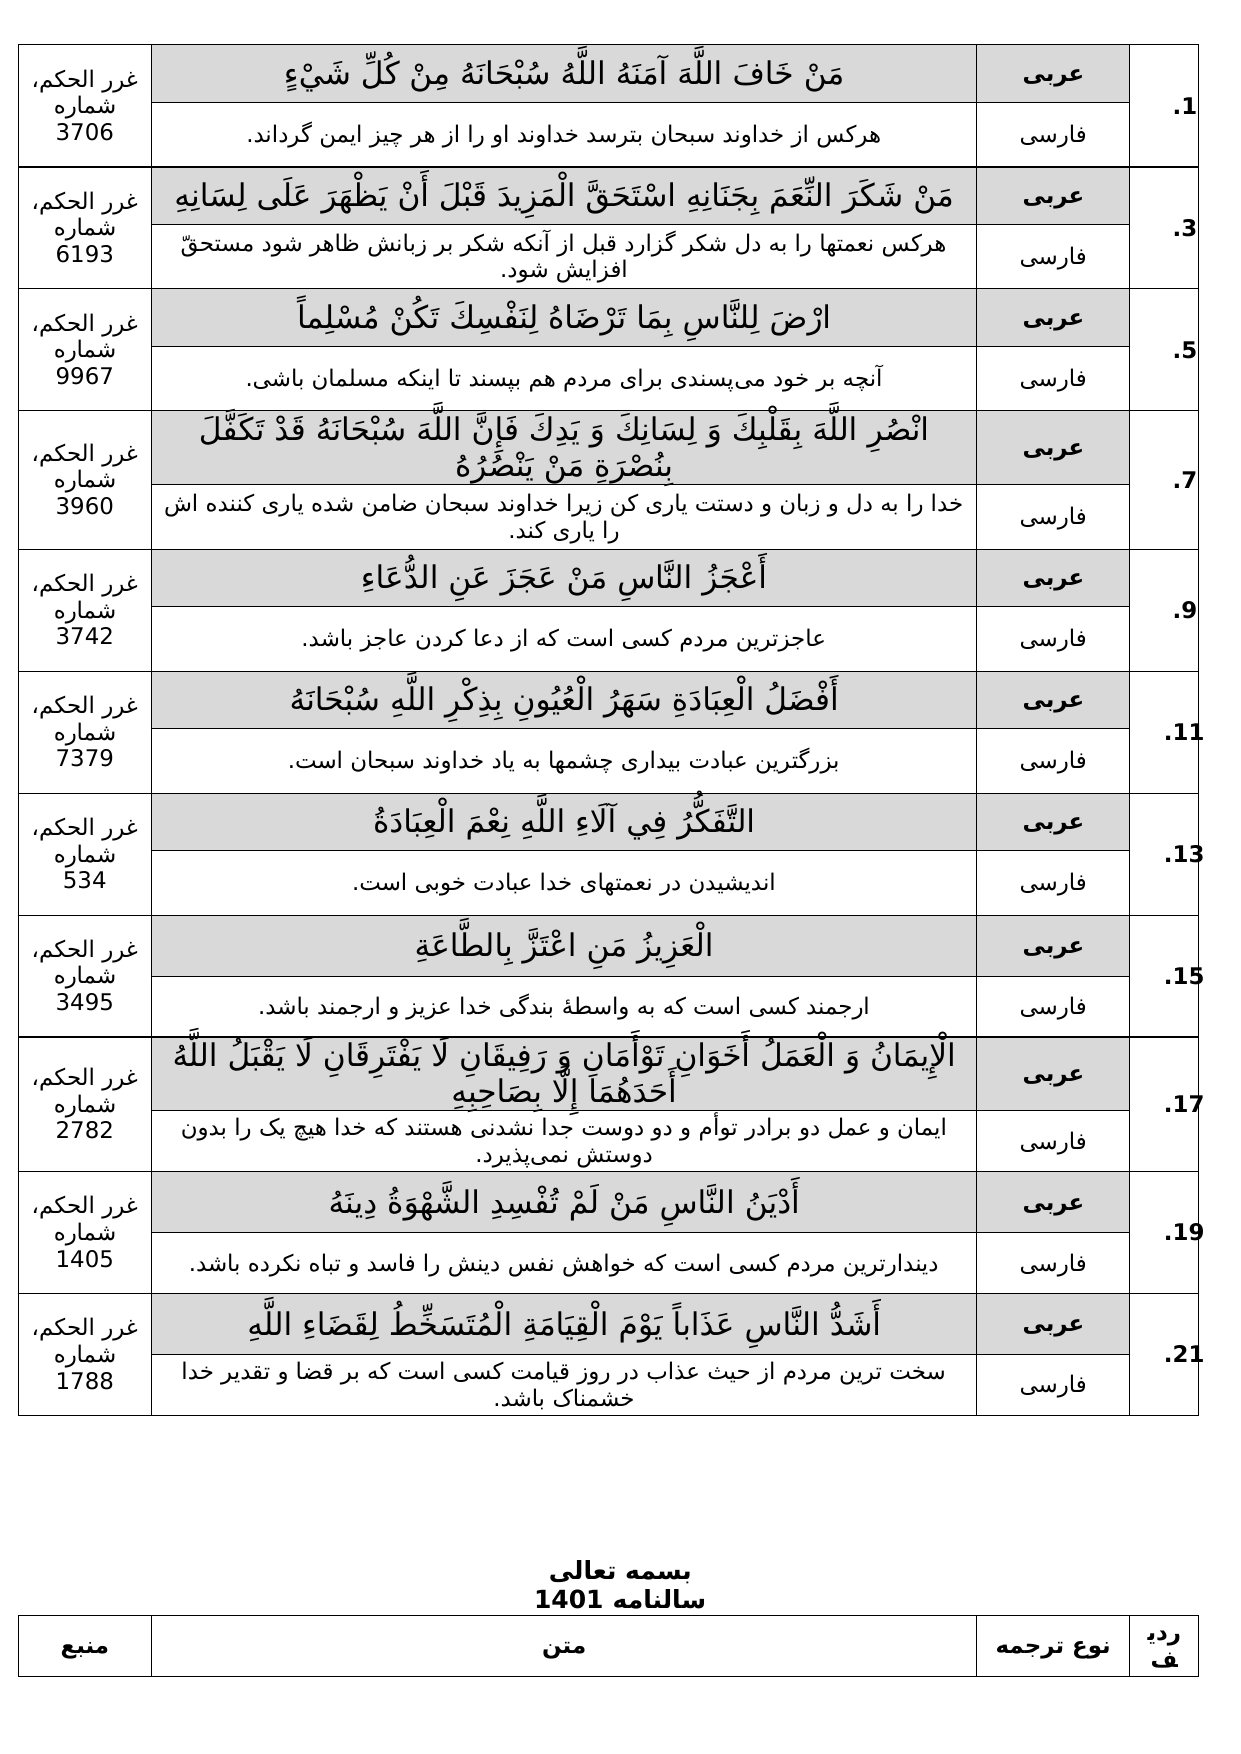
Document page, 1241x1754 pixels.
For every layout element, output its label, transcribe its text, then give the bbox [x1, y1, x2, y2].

table_cell [1130, 411, 1198, 549]
table_cell عربی [977, 1172, 1129, 1232]
table_cell عربی [977, 289, 1129, 346]
table_cell الْعَزِيزُ مَنِ اعْتَزَّ بِالطَّاعَةِ [152, 916, 976, 976]
table_cell دیندارترین مردم کسی است که خواهش نفس دینش را فاسد و تباه نکرده باشد. [152, 1233, 976, 1293]
table_cell هرکس از خداوند سبحان بترسد خداوند او را از هر چیز ایمن گرداند. [152, 103, 976, 166]
table_cell عربی [977, 45, 1129, 102]
table_cell فارسی [977, 729, 1129, 793]
table_cell عربی [977, 672, 1129, 728]
table_cell ارْضَ لِلنَّاسِ بِمَا تَرْضَاهُ لِنَفْسِكَ تَكُنْ مُسْلِماً [152, 289, 976, 346]
table_cell الْإِيمَانُ وَ الْعَمَلُ أَخَوَانِ تَوْأَمَانِ وَ رَفِيقَانِ لَا يَفْتَرِقَانِ لَا يَقْبَلُ اللَّهُ أَحَدَهُمَا إِلَّا بِصَاحِبِهِ [152, 1038, 976, 1110]
table_cell أَشَدُّ النَّاسِ عَذَاباً يَوْمَ الْقِيَامَةِ الْمُتَسَخِّطُ لِقَضَاءِ اللَّهِ [152, 1294, 976, 1354]
table_cell [1130, 672, 1198, 793]
table_cell آنچه بر خود می‌پسندی برای مردم هم بپسند تا اینکه مسلمان باشی. [152, 347, 976, 410]
table_cell فارسی [977, 225, 1129, 288]
table_cell فارسی [977, 1111, 1129, 1171]
table_cell فارسی [977, 977, 1129, 1036]
table_cell [1130, 45, 1198, 166]
table_cell فارسی [977, 1233, 1129, 1293]
text سالنامه 1401 [29, 1586, 1211, 1615]
table_cell غرر الحکم، شماره 9967 [19, 289, 151, 410]
table_cell أَفْضَلُ الْعِبَادَةِ سَهَرُ الْعُيُونِ بِذِكْرِ اللَّهِ سُبْحَانَهُ [152, 672, 976, 728]
table_cell غرر الحکم، شماره 2782 [19, 1038, 151, 1171]
table_cell عربی [977, 411, 1129, 484]
table_cell مَنْ خَافَ اللَّهَ آمَنَهُ اللَّهُ سُبْحَانَهُ مِنْ كُلِّ شَيْ‏ءٍ [152, 45, 976, 102]
table_cell غرر الحکم، شماره 1788 [19, 1294, 151, 1415]
table_cell غرر الحکم، شماره 3495 [19, 916, 151, 1036]
table_header ردیف [1130, 1616, 1198, 1676]
table_cell بزرگترین عبادت بیداری چشمها به یاد خداوند سبحان است. [152, 729, 976, 793]
table_cell انْصُرِ اللَّهَ بِقَلْبِكَ وَ لِسَانِكَ وَ يَدِكَ فَإِنَّ اللَّهَ سُبْحَانَهُ قَدْ تَكَفَّلَ بِنُصْرَةِ مَنْ يَنْصُرُهُ [152, 411, 976, 484]
table_cell أَدْيَنُ النَّاسِ مَنْ لَمْ تُفْسِدِ الشَّهْوَةُ دِينَهُ [152, 1172, 976, 1232]
table_cell اندیشیدن در نعمتهای خدا عبادت خوبی است. [152, 851, 976, 914]
table_cell [1130, 916, 1198, 1036]
table_cell عربی [977, 168, 1129, 224]
table_cell غرر الحکم، شماره 1405 [19, 1172, 151, 1293]
table_cell فارسی [977, 1355, 1129, 1415]
table_cell [1130, 1038, 1198, 1171]
text بسمه تعالی [29, 1557, 1211, 1586]
table_cell ارجمند کسی است که به واسطۀ بندگی خدا عزیز و ارجمند باشد. [152, 977, 976, 1036]
table_cell غرر الحکم، شماره 3960 [19, 411, 151, 549]
table_cell غرر الحکم، شماره 534 [19, 794, 151, 914]
table_cell فارسی [977, 851, 1129, 914]
table_cell عربی [977, 794, 1129, 850]
table_cell هرکس نعمتها را به دل شکر گزارد قبل از آنکه شکر بر زبانش ظاهر شود مستحقّ افزایش شود. [152, 225, 976, 288]
table_cell غرر الحکم، شماره 3706 [19, 45, 151, 166]
table_cell [1130, 550, 1198, 671]
table_cell أَعْجَزُ النَّاسِ مَنْ عَجَزَ عَنِ الدُّعَاءِ [152, 550, 976, 606]
table_cell [1130, 1172, 1198, 1293]
table_cell فارسی [977, 103, 1129, 166]
table_header منبع [19, 1616, 151, 1676]
table_cell غرر الحکم، شماره 3742 [19, 550, 151, 671]
table_cell فارسی [977, 347, 1129, 410]
table_cell فارسی [977, 485, 1129, 549]
table_cell عربی [977, 1294, 1129, 1354]
table_header نوع ترجمه [977, 1616, 1129, 1676]
table_header متن [152, 1616, 976, 1676]
table_cell غرر الحکم، شماره 7379 [19, 672, 151, 793]
table_cell [1130, 794, 1198, 914]
table_cell التَّفَكُّرُ فِي آلَاءِ اللَّهِ نِعْمَ الْعِبَادَةُ [152, 794, 976, 850]
table_cell سخت ترین مردم از حیث عذاب در روز قیامت کسی است که بر قضا و تقدیر خدا خشمناک باشد. [152, 1355, 976, 1415]
table_cell [1130, 289, 1198, 410]
table_cell مَنْ شَكَرَ النِّعَمَ بِجَنَانِهِ اسْتَحَقَّ الْمَزِيدَ قَبْلَ أَنْ يَظْهَرَ عَلَى لِسَانِهِ [152, 168, 976, 224]
table_cell خدا را به دل و زبان و دستت یاری کن زیرا خداوند سبحان ضامن شده یاری کننده اش را یاری کند. [152, 485, 976, 549]
table_cell عربی [977, 916, 1129, 976]
table_cell عربی [977, 550, 1129, 606]
table_cell [1130, 168, 1198, 288]
table_cell فارسی [977, 607, 1129, 671]
table_cell عاجزترین مردم کسی است که از دعا کردن عاجز باشد. [152, 607, 976, 671]
table_cell [1130, 1294, 1198, 1415]
table_cell ایمان و عمل دو برادر توأم و دو دوست جدا نشدنی هستند که خدا هیچ یک را بدون دوستش نمی‌پذیرد. [152, 1111, 976, 1171]
table_cell عربی [977, 1038, 1129, 1110]
table_cell غرر الحکم، شماره 6193 [19, 168, 151, 288]
